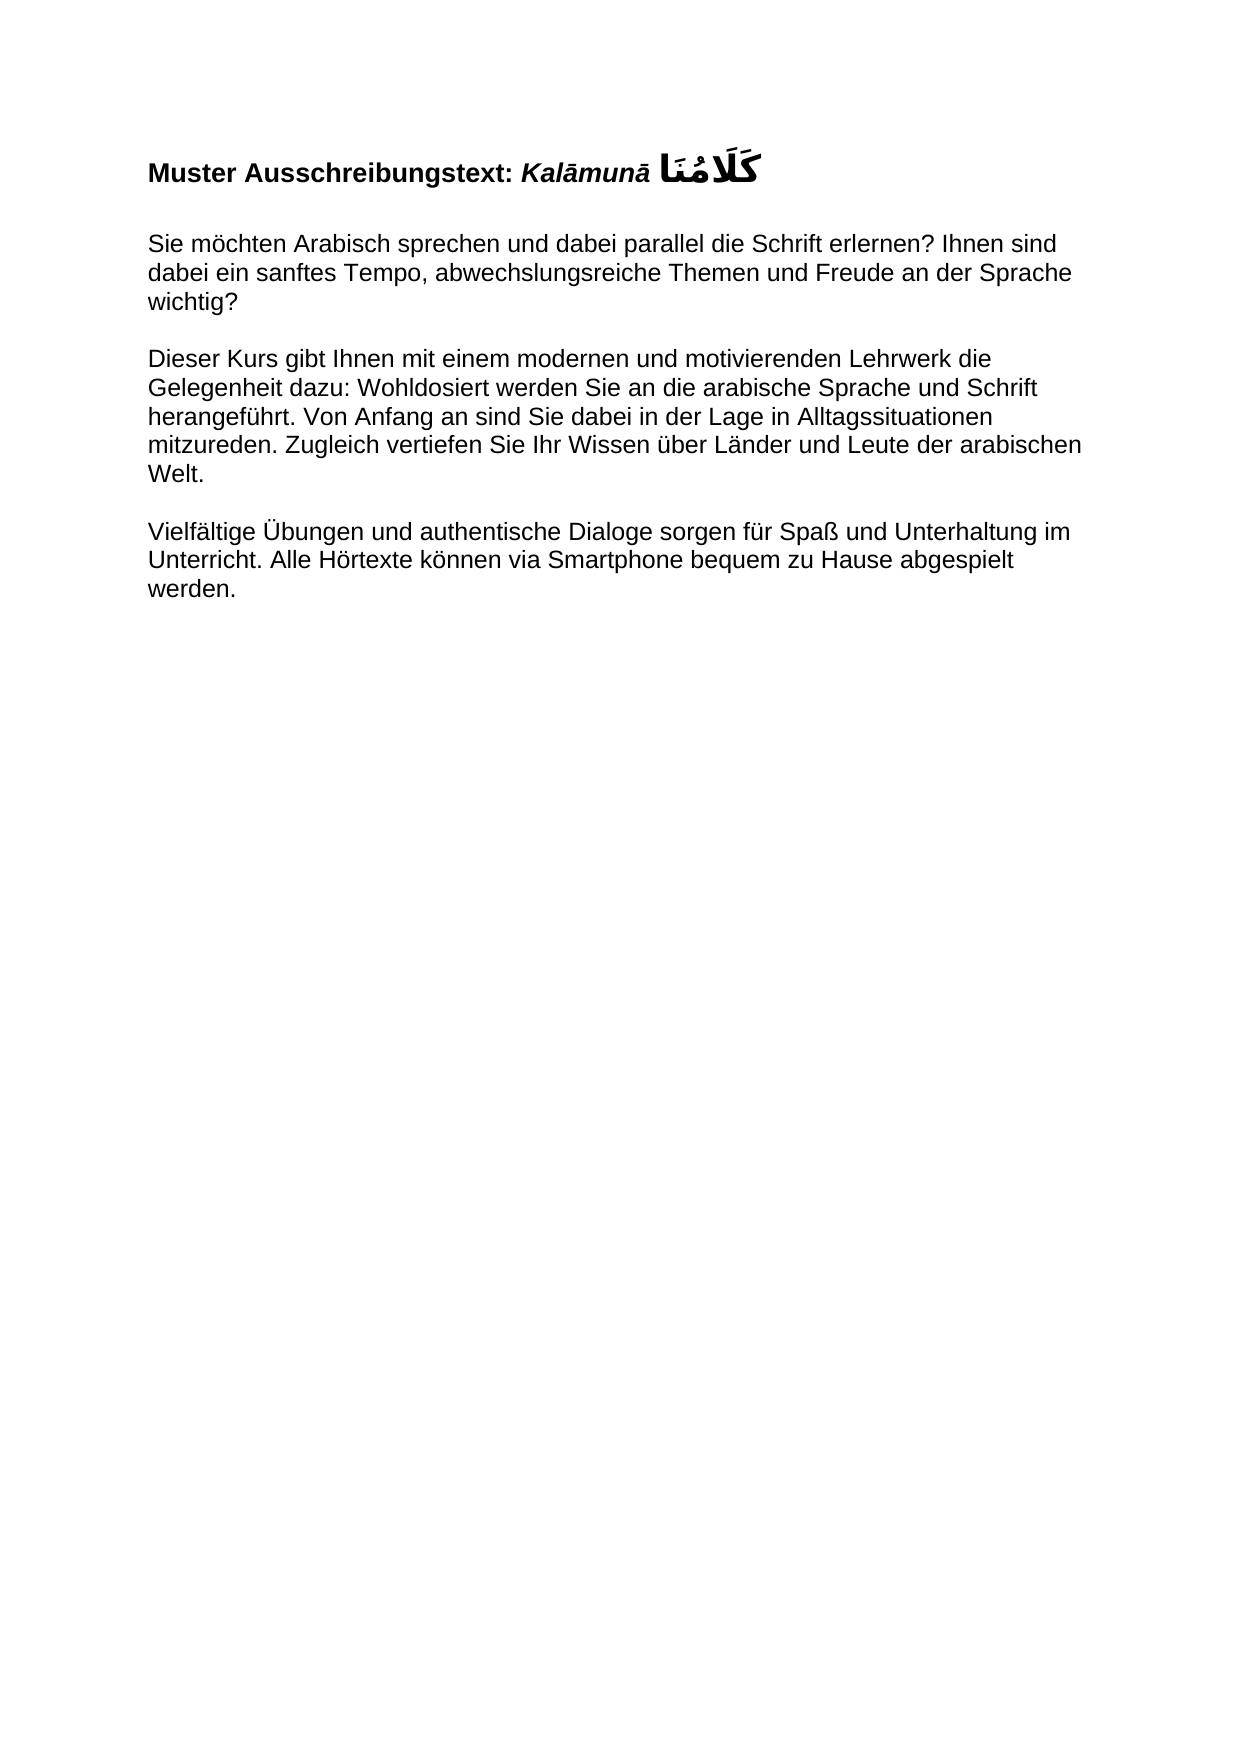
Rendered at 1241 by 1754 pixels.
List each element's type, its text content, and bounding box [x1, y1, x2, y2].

text Dieser Kurs gibt Ihnen mit einem modernen und motivierenden Lehrwerk die Gelegenheit dazu: Wohldosiert werden Sie an die arabische Sprache und Schrift herangeführt. Von Anfang an sind Sie dabei in der Lage in Alltagssituationen mitzureden. Zugleich vertiefen Sie Ihr Wissen über Länder und Leute der arabischen Welt. [148, 344, 1093, 488]
text Sie möchten Arabisch sprechen und dabei parallel die Schrift erlernen? Ihnen sind dabei ein sanftes Tempo, abwechslungsreiche Themen und Freude an der Sprache wichtig? [148, 229, 1093, 315]
text Vielfältige Übungen und authentische Dialoge sorgen für Spaß und Unterhaltung im Unterricht. Alle Hörtexte können via Smartphone bequem zu Hause abgespielt werden. [148, 517, 1093, 603]
text Muster Ausschreibungstext: Kalāmunā كَلَامُنَا [148, 148, 1093, 191]
